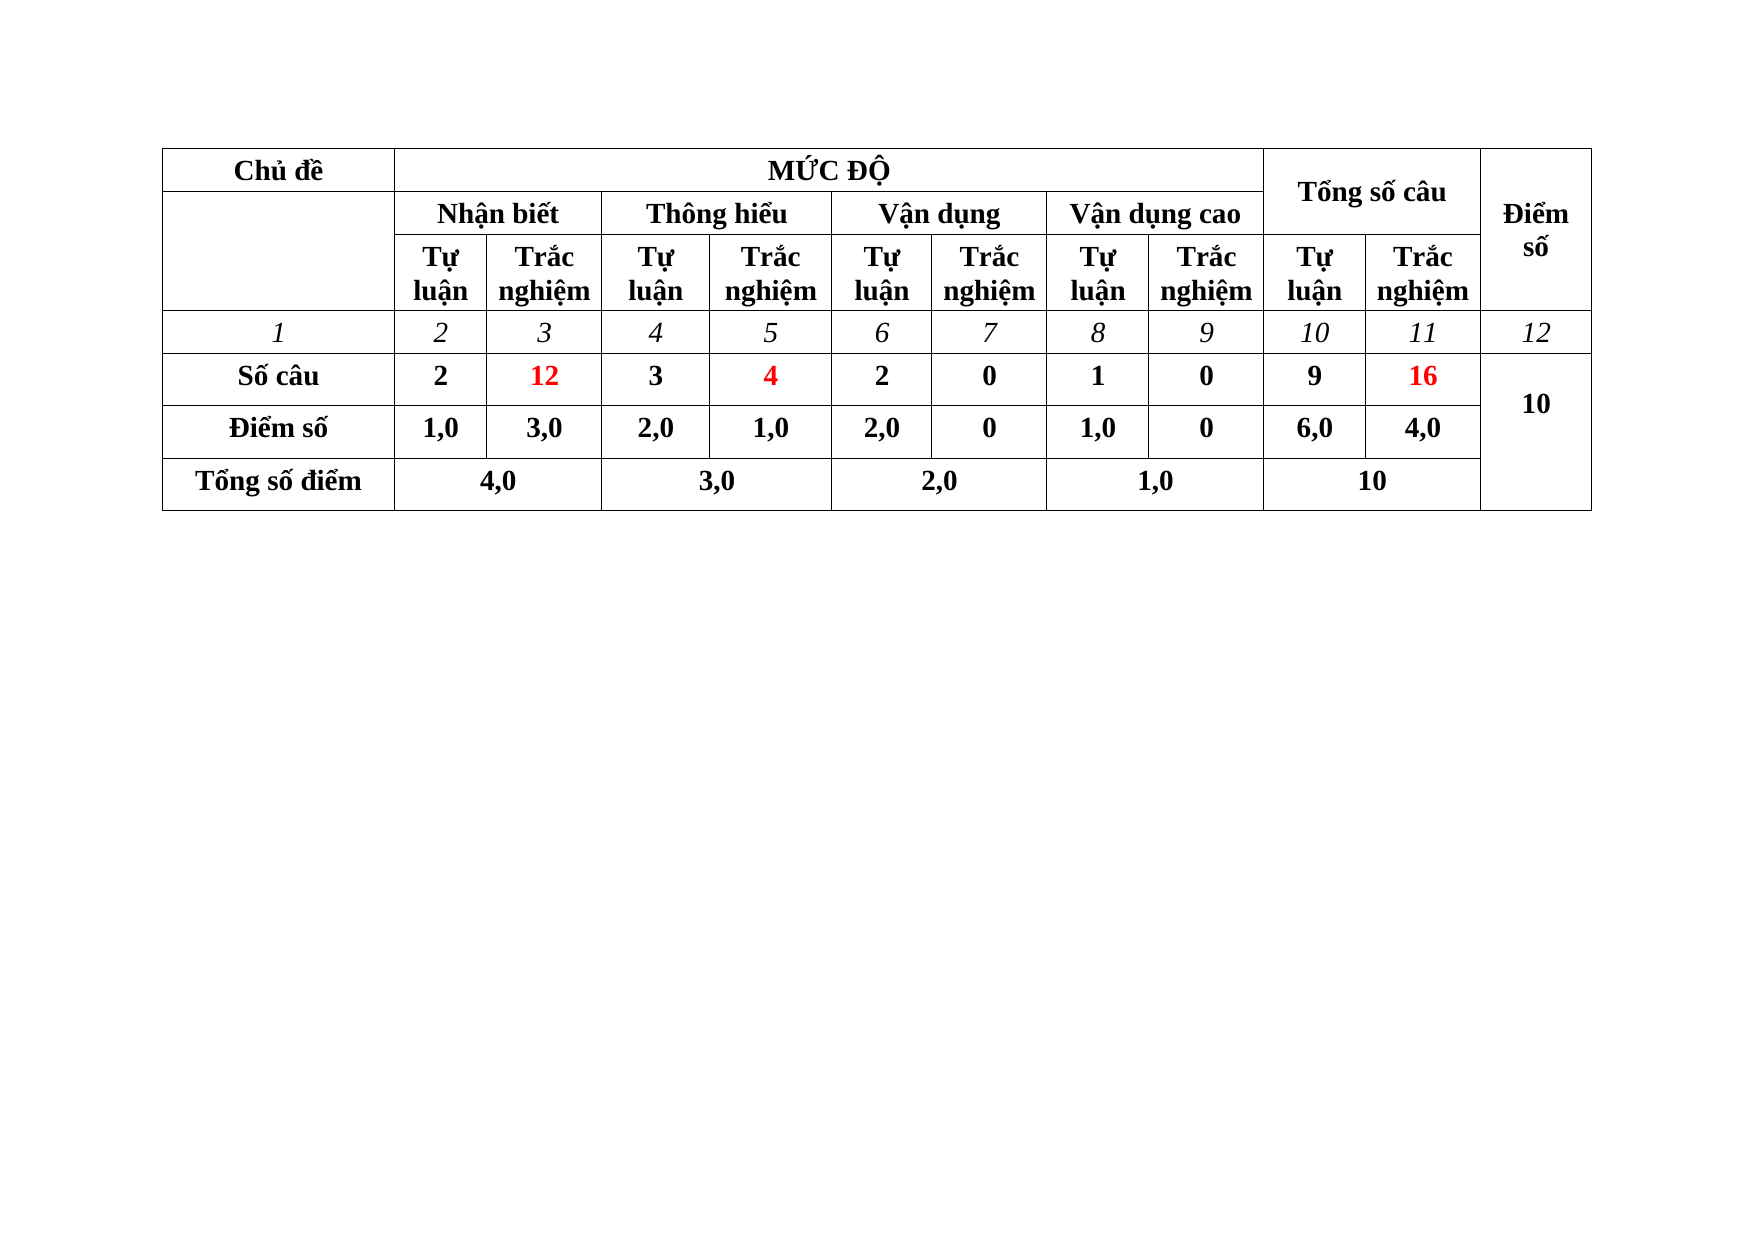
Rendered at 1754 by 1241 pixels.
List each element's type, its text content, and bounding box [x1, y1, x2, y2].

table_cell 1,0 [1047, 459, 1263, 510]
table_cell 16 [1366, 354, 1480, 405]
table_cell 3,0 [602, 459, 831, 510]
table_cell Vận dụng cao [1047, 192, 1263, 234]
table_cell 0 [1149, 406, 1263, 458]
table_cell 2 [832, 354, 931, 405]
table_cell 3 [602, 354, 709, 405]
table_cell 9 [1264, 354, 1365, 405]
table_cell 10 [1264, 311, 1365, 353]
table_cell [163, 192, 394, 310]
table_cell 2,0 [602, 406, 709, 458]
table_header MỨC ĐỘ [395, 149, 1263, 191]
table_cell 1 [163, 311, 394, 353]
table_cell 12 [487, 354, 601, 405]
table_cell Trắc nghiệm [710, 235, 831, 310]
table_cell 0 [932, 406, 1046, 458]
table_cell 10 [1481, 354, 1591, 510]
table_cell 11 [1366, 311, 1480, 353]
table_cell 3,0 [487, 406, 601, 458]
table_cell Tổng số điểm [163, 459, 394, 510]
table_cell Số câu [163, 354, 394, 405]
table_cell 6,0 [1264, 406, 1365, 458]
table_header Tổng số câu [1264, 149, 1480, 234]
table_cell 7 [932, 311, 1046, 353]
table_cell Trắc nghiệm [1366, 235, 1480, 310]
table_cell Trắc nghiệm [932, 235, 1046, 310]
table_cell 2,0 [832, 459, 1046, 510]
table_cell 3 [487, 311, 601, 353]
table_cell Tự luận [1264, 235, 1365, 310]
table_cell 10 [1264, 459, 1480, 510]
table_cell Nhận biết [395, 192, 601, 234]
table_cell 8 [1047, 311, 1148, 353]
table_cell Tự luận [1047, 235, 1148, 310]
table_cell 0 [932, 354, 1046, 405]
table_cell 2 [395, 311, 486, 353]
table_cell 1,0 [710, 406, 831, 458]
table_cell Trắc nghiệm [487, 235, 601, 310]
table_cell 1,0 [1047, 406, 1148, 458]
table_cell Tự luận [832, 235, 931, 310]
table_cell 9 [1149, 311, 1263, 353]
table_cell 4 [602, 311, 709, 353]
table_cell 4,0 [395, 459, 601, 510]
table_cell 4,0 [1366, 406, 1480, 458]
table_cell 2 [395, 354, 486, 405]
table_cell 1,0 [395, 406, 486, 458]
table_header Điểm số [1481, 149, 1591, 310]
table_cell 5 [710, 311, 831, 353]
table_cell 12 [1481, 311, 1591, 353]
table_header Chủ đề [163, 149, 394, 191]
table_cell Thông hiểu [602, 192, 831, 234]
table_cell Vận dụng [832, 192, 1046, 234]
table_cell Điểm số [163, 406, 394, 458]
table_cell Tự luận [602, 235, 709, 310]
table_cell 0 [1149, 354, 1263, 405]
table_cell 2,0 [832, 406, 931, 458]
table_cell 6 [832, 311, 931, 353]
table_cell 1 [1047, 354, 1148, 405]
table_cell Tự luận [395, 235, 486, 310]
table_cell Trắc nghiệm [1149, 235, 1263, 310]
table_cell 4 [710, 354, 831, 405]
